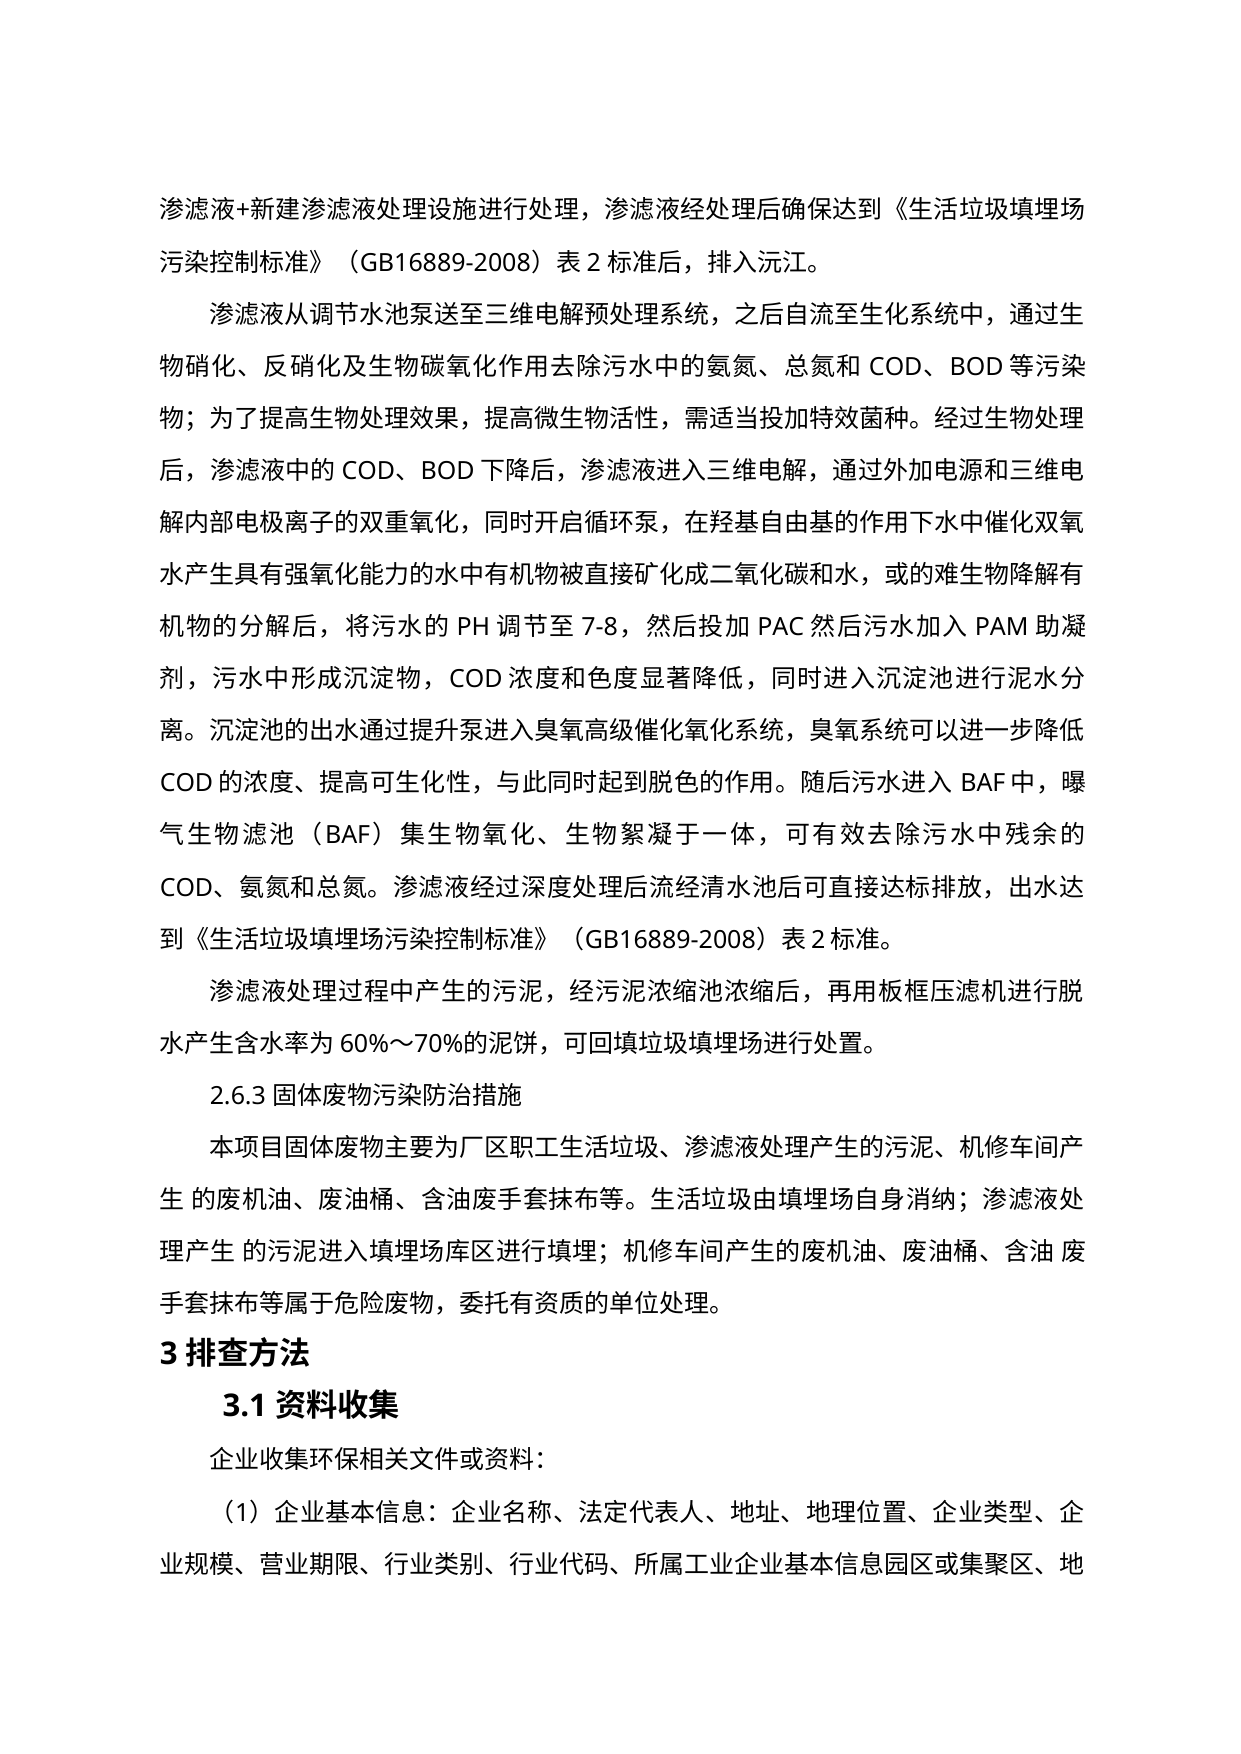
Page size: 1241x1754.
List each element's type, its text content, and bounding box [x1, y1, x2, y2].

text 企业收集环保相关文件或资料： [159, 1427, 1087, 1479]
text 3.1 资料收集 [159, 1375, 1087, 1427]
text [159, 1479, 1087, 1583]
text 2.6.3 固体废物污染防治措施 [159, 1063, 1087, 1115]
text 3 排查方法 [159, 1323, 1087, 1375]
text 渗滤液从调节水池泵送至三维电解预处理系统，之后自流至生化系统中，通过生物硝化、反硝化及生物碳氧化作用去除污水中的氨氮、总氮和COD、BOD等污染物；为了提高生物处理效果，提高微生物活性，需适当投加特效菌种。经过生物处理后，渗滤液中的COD、BOD下降后，渗滤液进入三维电解，通过外加电源和三维电解内部电极离子的双重氧化，同时开启循环泵，在羟基自由基的作用下水中催化双氧水产生具有强氧化能力的水中有机物被直接矿化成二氧化碳和水，或的难生物降解有机物的分解后，将污水的PH调节至7-8，然后投加PAC然后污水加入PAM助凝剂，污水中形成沉淀物，COD浓度和色度显著降低，同时进入沉淀池进行泥水分离。沉淀池的出水通过提升泵进入臭氧高级催化氧化系统，臭氧系统可以进一步降低COD的浓度、提高可生化性，与此同时起到脱色的作用。随后污水进入BAF中，曝气生物滤池（BAF）集生物氧化、生物絮凝于一体，可有效去除污水中残余的COD、氨氮和总氮。渗滤液经过深度处理后流经清水池后可直接达标排放，出水达到《生活垃圾填埋场污染控制标准》（GB16889-2008）表2标准。 [159, 281, 1087, 958]
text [159, 177, 1087, 281]
text 渗滤液处理过程中产生的污泥，经污泥浓缩池浓缩后，再用板框压滤机进行脱 水产生含水率为60%〜70%的泥饼，可回填垃圾填埋场进行处置。 [159, 958, 1087, 1063]
text 本项目固体废物主要为厂区职工生活垃圾、渗滤液处理产生的污泥、机修车间产生 的废机油、废油桶、含油废手套抹布等。生活垃圾由填埋场自身消纳；渗滤液处理产生 的污泥进入填埋场库区进行填埋；机修车间产生的废机油、废油桶、含油 废手套抹布等属于危险废物，委托有资质的单位处理。 [159, 1115, 1087, 1323]
